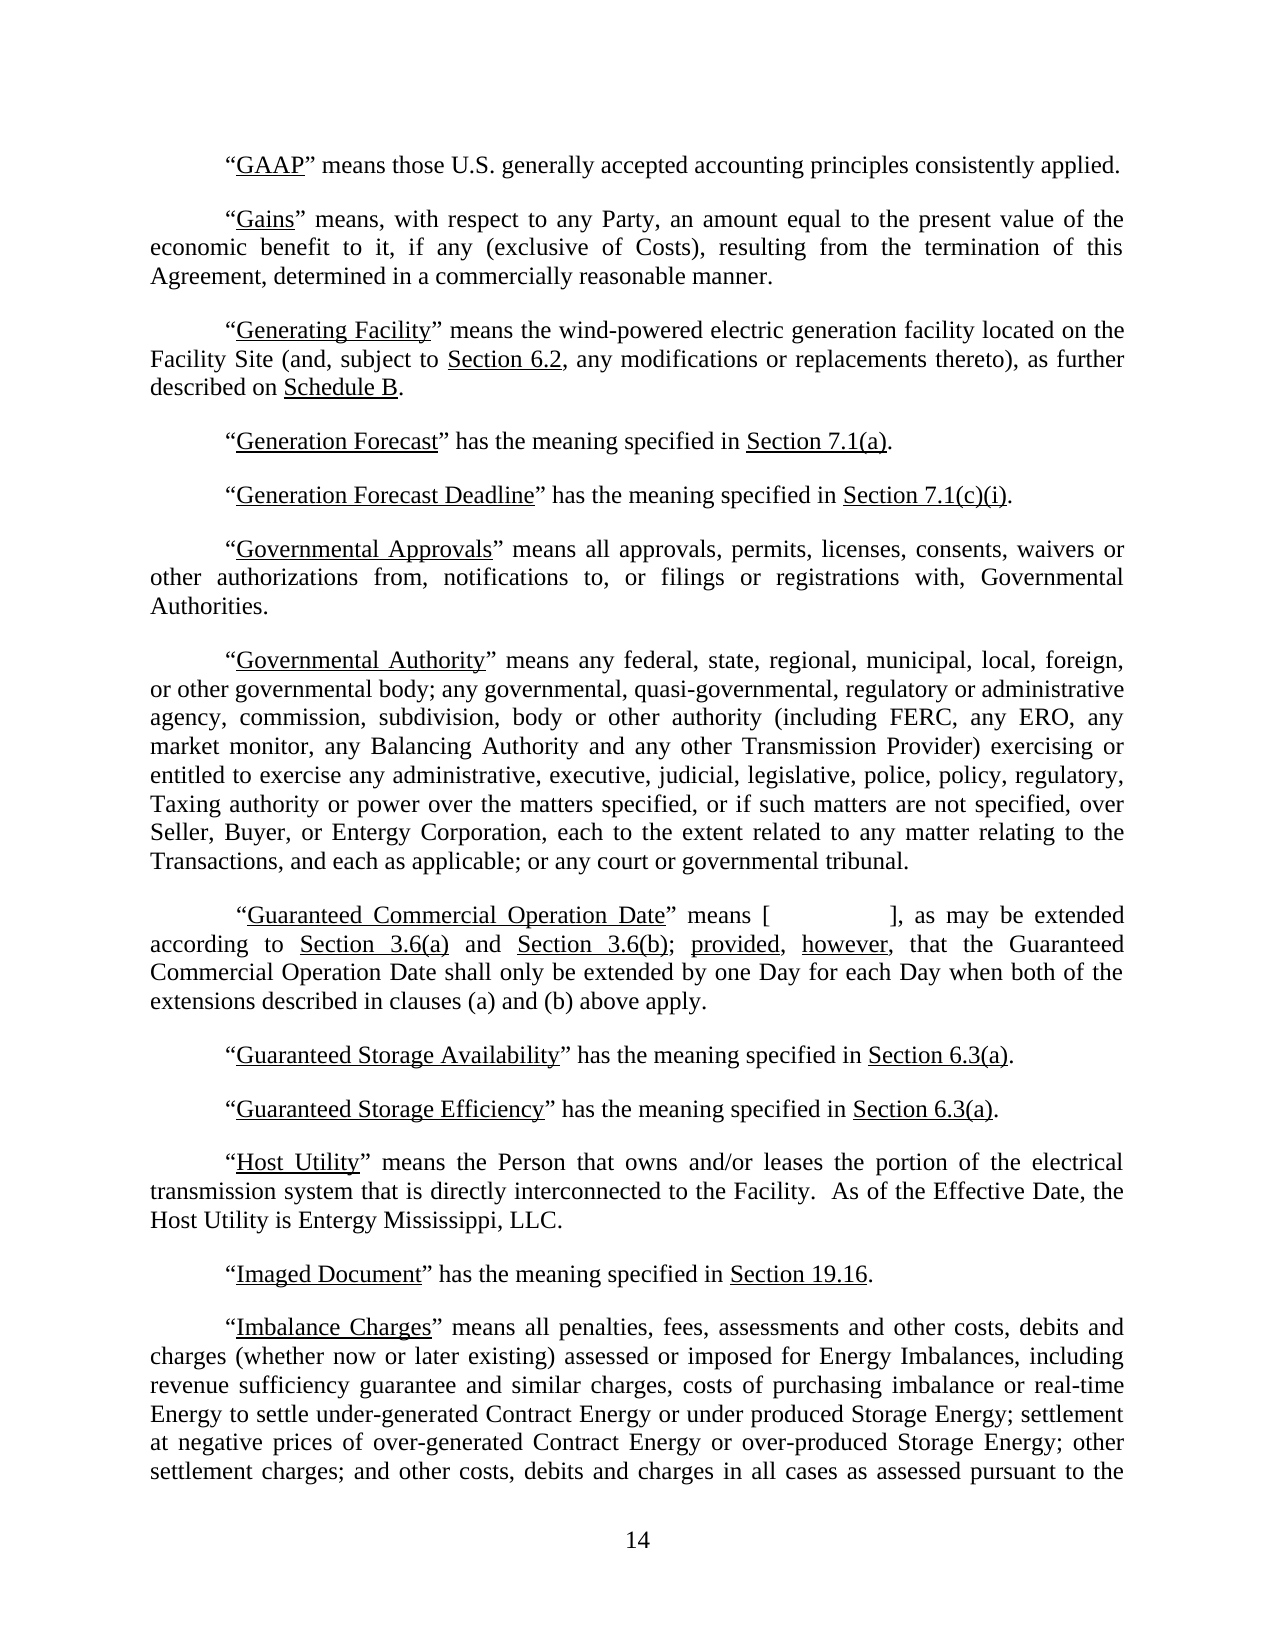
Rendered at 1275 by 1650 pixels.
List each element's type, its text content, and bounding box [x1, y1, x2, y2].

text “Gains” means, with respect to any Party, an amount equal to the present value of the economic benefit to it, if any (exclusive of Costs), resulting from the termination of this Agreement, determined in a commercially reasonable manner. [150, 204, 1125, 290]
text “Governmental Approvals” means all approvals, permits, licenses, consents, waivers or other authorizations from, notifications to, or filings or registrations with, Governmental Authorities. [150, 534, 1125, 620]
text “Guaranteed Storage Availability” has the meaning specified in Section 6.3(a). [150, 1040, 1125, 1069]
text “GAAP” means those U.S. generally accepted accounting principles consistently applied. [150, 150, 1125, 179]
text “Generating Facility” means the wind-powered electric generation facility located on the Facility Site (and, subject to Section 6.2, any modifications or replacements thereto), as further described on Schedule B. [150, 315, 1125, 401]
text “Imaged Document” has the meaning specified in Section 19.16. [150, 1259, 1125, 1287]
text “Guaranteed Commercial Operation Date” means [ ], as may be extended according to Section 3.6(a) and Section 3.6(b); provided, however, that the Guaranteed Commercial Operation Date shall only be extended by one Day for each Day when both of the extensions described in clauses (a) and (b) above apply. [150, 900, 1125, 1015]
text “Host Utility” means the Person that owns and/or leases the portion of the electrical transmission system that is directly interconnected to the Facility. As of the Effective Date, the Host Utility is Entergy Mississippi, LLC. [150, 1147, 1125, 1234]
text “Governmental Authority” means any federal, state, regional, municipal, local, foreign, or other governmental body; any governmental, quasi-governmental, regulatory or administrative agency, commission, subdivision, body or other authority (including FERC, any ERO, any market monitor, any Balancing Authority and any other Transmission Provider) exercising or entitled to exercise any administrative, executive, judicial, legislative, police, policy, regulatory, Taxing authority or power over the matters specified, or if such matters are not specified, over Seller, Buyer, or Entergy Corporation, each to the extent related to any matter relating to the Transactions, and each as applicable; or any court or governmental tribunal. [150, 645, 1125, 875]
text “Generation Forecast” has the meaning specified in Section 7.1(a). [150, 426, 1125, 455]
text “Guaranteed Storage Efficiency” has the meaning specified in Section 6.3(a). [150, 1094, 1125, 1122]
text “Generation Forecast Deadline” has the meaning specified in Section 7.1(c)(i). [150, 480, 1125, 509]
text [150, 1312, 1125, 1485]
